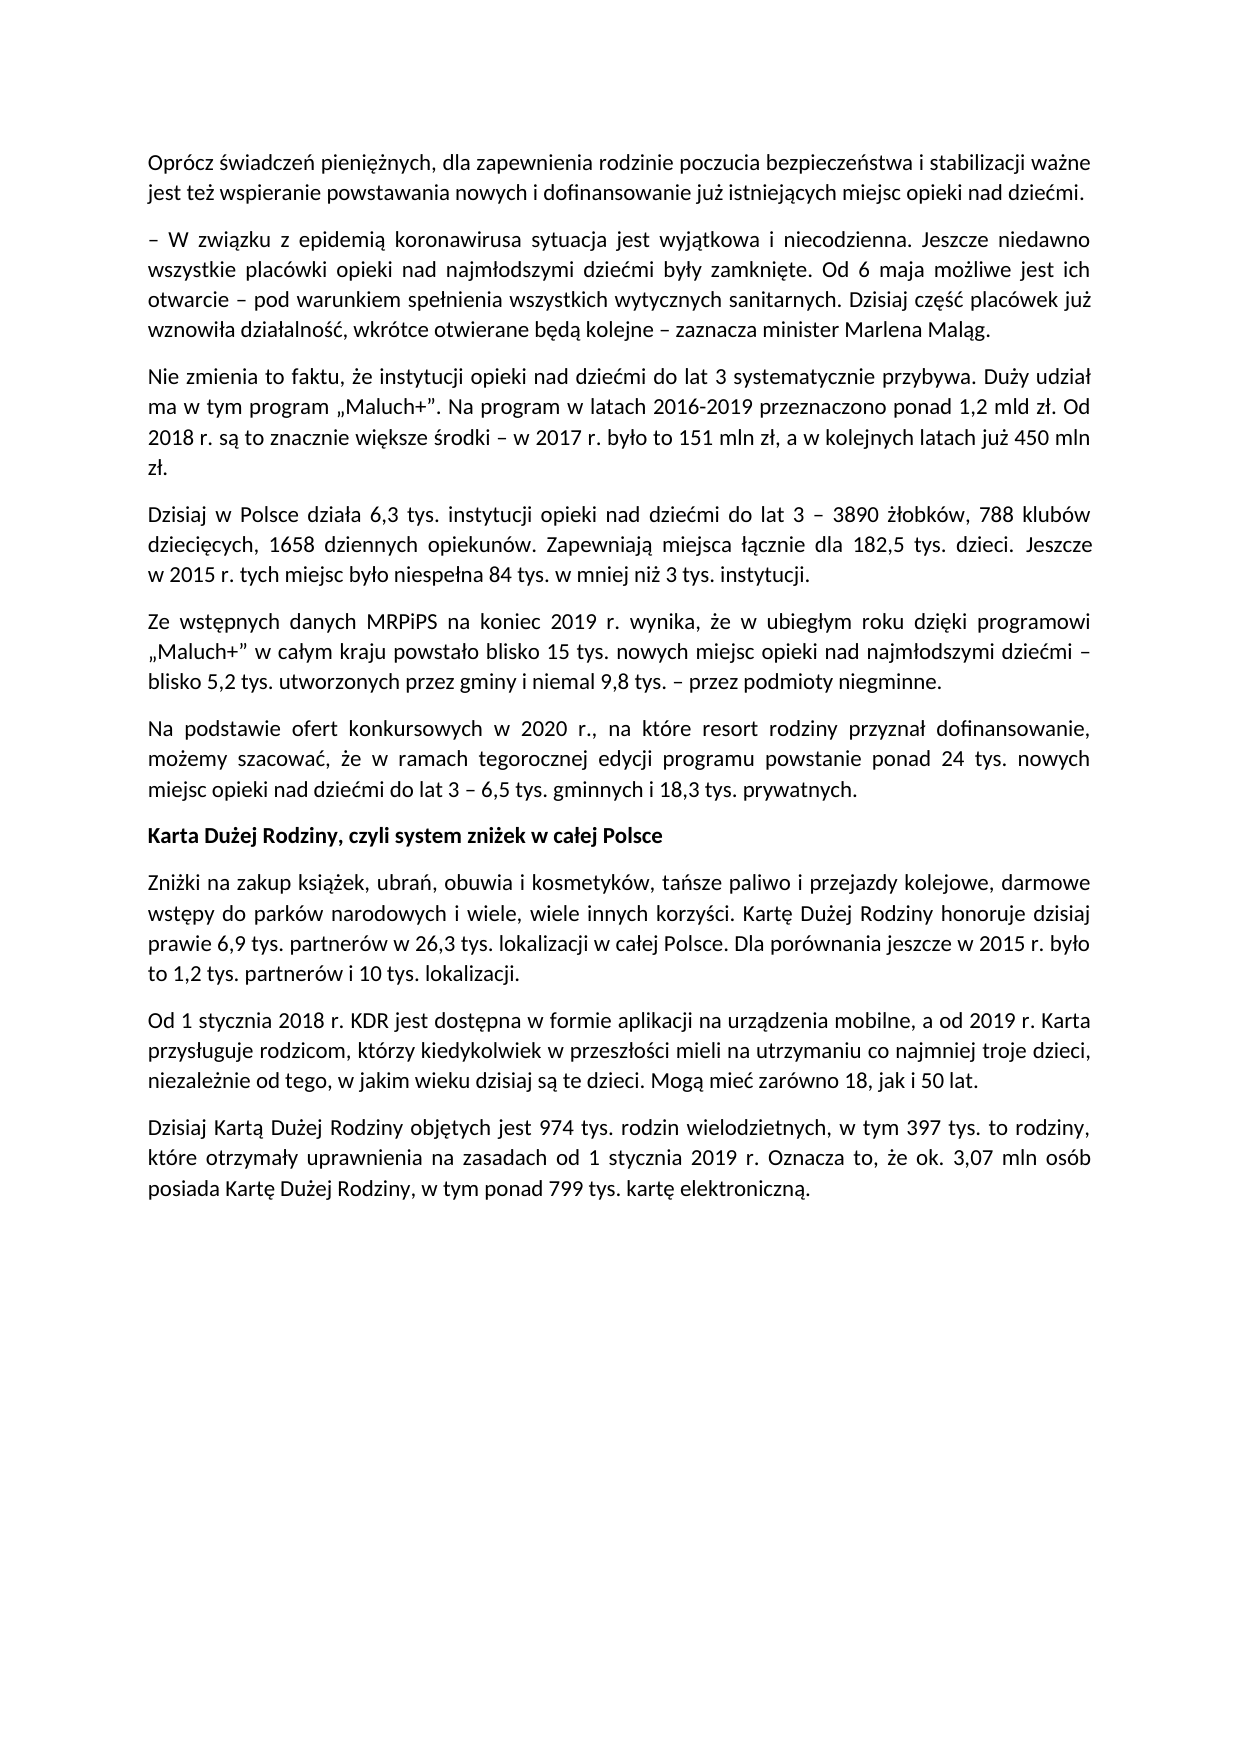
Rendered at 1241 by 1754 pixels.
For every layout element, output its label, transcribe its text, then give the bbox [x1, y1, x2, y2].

text Ze wstępnych danych MRPiPS na koniec 2019 r. wynika, że w ubiegłym roku dzięki programowi „Maluch+” w całym kraju powstało blisko 15 tys. nowych miejsc opieki nad najmłodszymi dziećmi – blisko 5,2 tys. utworzonych przez gminy i niemal 9,8 tys. – przez podmioty niegminne. [148, 607, 1093, 695]
text Nie zmienia to faktu, że instytucji opieki nad dziećmi do lat 3 systematycznie przybywa. Duży udział ma w tym program „Maluch+”. Na program w latach 2016-2019 przeznaczono ponad 1,2 mld zł. Od 2018 r. są to znacznie większe środki – w 2017 r. było to 151 mln zł, a w kolejnych latach już 450 mln zł. [148, 362, 1093, 481]
text Zniżki na zakup książek, ubrań, obuwia i kosmetyków, tańsze paliwo i przejazdy kolejowe, darmowe wstępy do parków narodowych i wiele, wiele innych korzyści. Kartę Dużej Rodziny honoruje dzisiaj prawie 6,9 tys. partnerów w 26,3 tys. lokalizacji w całej Polsce. Dla porównania jeszcze w 2015 r. było to 1,2 tys. partnerów i 10 tys. lokalizacji. [148, 868, 1093, 987]
text Karta Dużej Rodziny, czyli system zniżek w całej Polsce [148, 822, 1093, 849]
text Od 1 stycznia 2018 r. KDR jest dostępna w formie aplikacji na urządzenia mobilne, a od 2019 r. Karta przysługuje rodzicom, którzy kiedykolwiek w przeszłości mieli na utrzymaniu co najmniej troje dzieci, niezależnie od tego, w jakim wieku dzisiaj są te dzieci. Mogą mieć zarówno 18, jak i 50 lat. [148, 1006, 1093, 1094]
text Dzisiaj Kartą Dużej Rodziny objętych jest 974 tys. rodzin wielodzietnych, w tym 397 tys. to rodziny, które otrzymały uprawnienia na zasadach od 1 stycznia 2019 r. Oznacza to, że ok. 3,07 mln osób posiada Kartę Dużej Rodziny, w tym ponad 799 tys. kartę elektroniczną. [148, 1113, 1093, 1202]
text Oprócz świadczeń pieniężnych, dla zapewnienia rodzinie poczucia bezpieczeństwa i stabilizacji ważne jest też wspieranie powstawania nowych i dofinansowanie już istniejących miejsc opieki nad dziećmi. [148, 148, 1093, 206]
text Na podstawie ofert konkursowych w 2020 r., na które resort rodziny przyznał dofinansowanie, możemy szacować, że w ramach tegorocznej edycji programu powstanie ponad 24 tys. nowych miejsc opieki nad dziećmi do lat 3 – 6,5 tys. gminnych i 18,3 tys. prywatnych. [148, 714, 1093, 803]
text – W związku z epidemią koronawirusa sytuacja jest wyjątkowa i niecodzienna. Jeszcze niedawno wszystkie placówki opieki nad najmłodszymi dziećmi były zamknięte. Od 6 maja możliwe jest ich otwarcie – pod warunkiem spełnienia wszystkich wytycznych sanitarnych. Dzisiaj część placówek już wznowiła działalność, wkrótce otwierane będą kolejne – zaznacza minister Marlena Maląg. [148, 225, 1093, 343]
text Dzisiaj w Polsce działa 6,3 tys. instytucji opieki nad dziećmi do lat 3 – 3890 żłobków, 788 klubów dziecięcych, 1658 dziennych opiekunów. Zapewniają miejsca łącznie dla 182,5 tys. dzieci. Jeszcze w 2015 r. tych miejsc było niespełna 84 tys. w mniej niż 3 tys. instytucji. [148, 500, 1093, 588]
